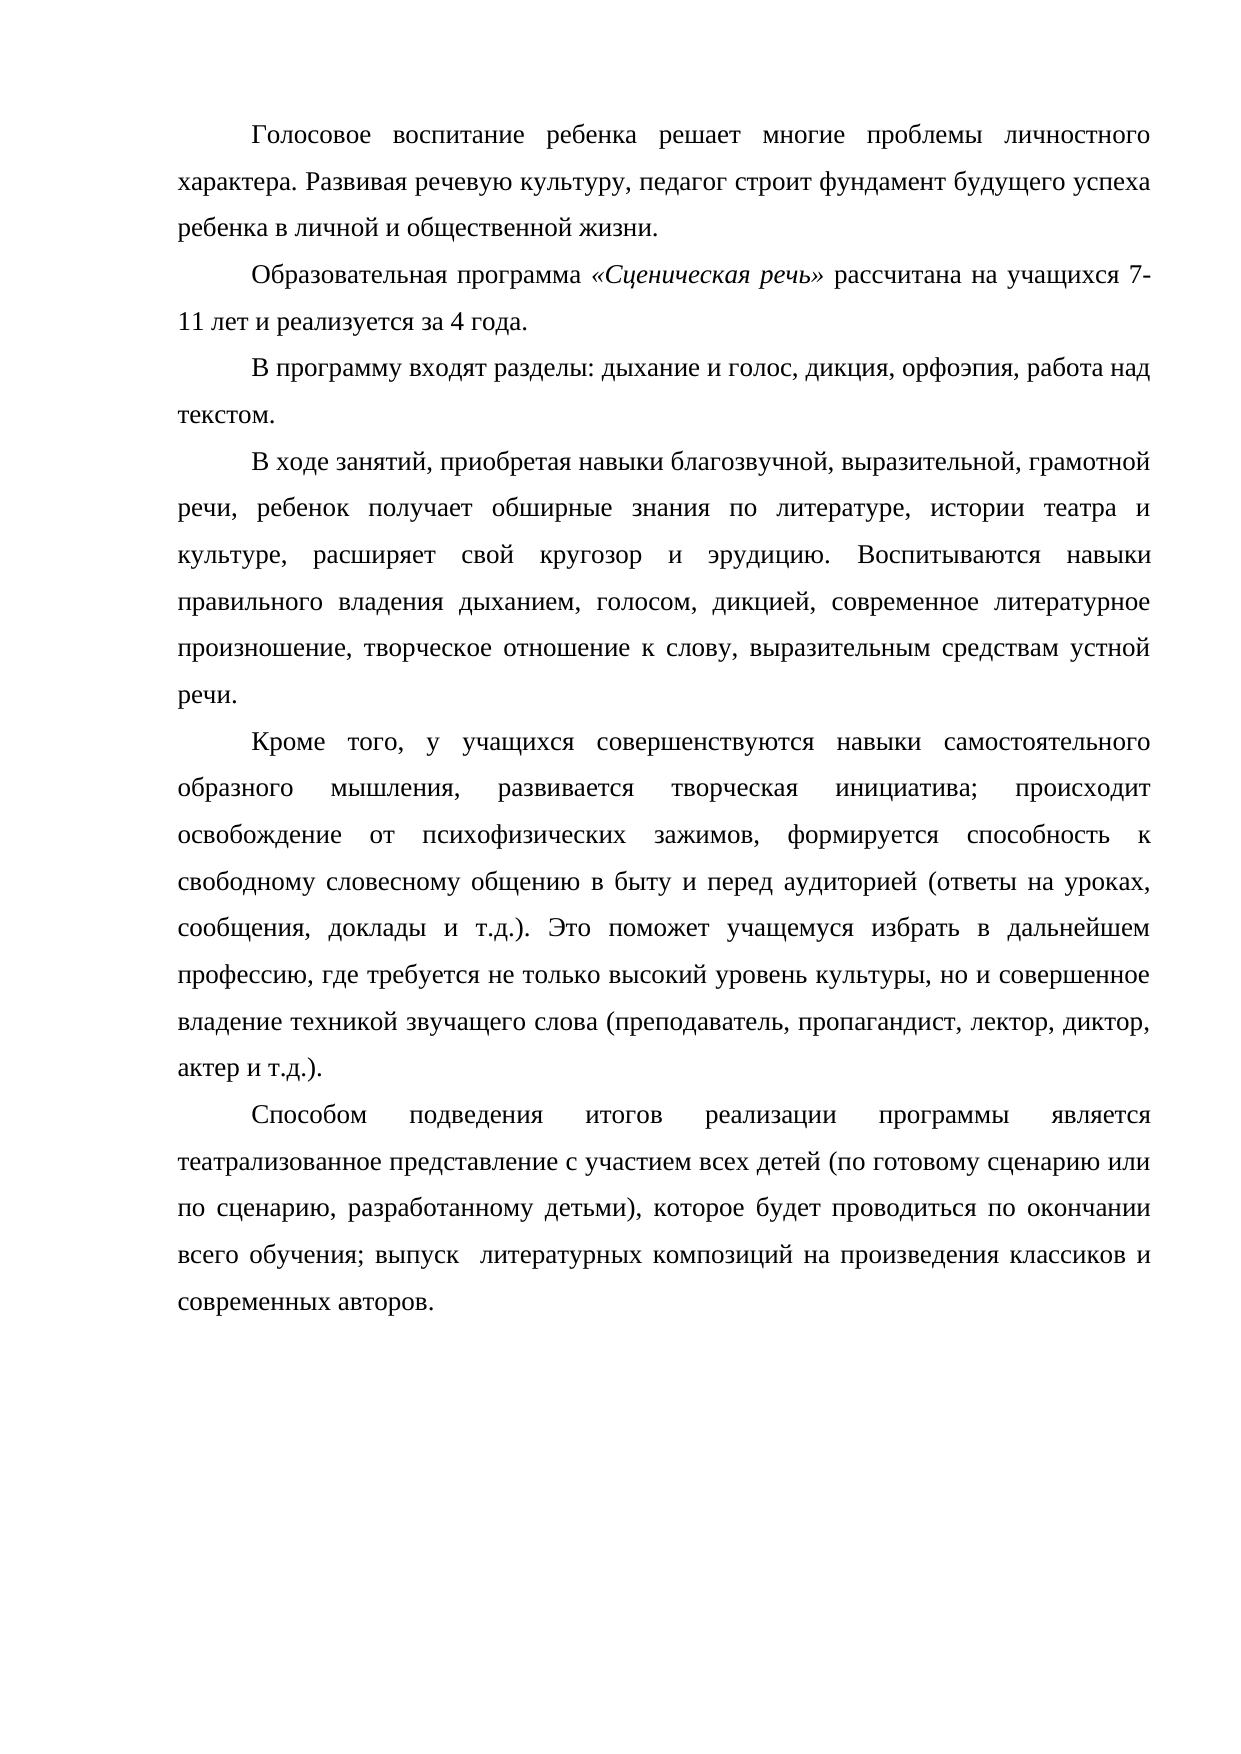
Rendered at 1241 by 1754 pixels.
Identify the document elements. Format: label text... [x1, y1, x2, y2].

text В программу входят разделы: дыхание и голос, дикция, орфоэпия, работа над текстом. [177, 351, 1152, 429]
text Кроме того, у учащихся совершенствуются навыки самостоятельного образного мышления, развивается творческая инициатива; происходит освобождение от психофизических зажимов, формируется способность к свободному словесному общению в быту и перед аудиторией (ответы на уроках, сообщения, доклады и т.д.). Это поможет учащемуся избрать в дальнейшем профессию, где требуется не только высокий уровень культуры, но и совершенное владение техникой звучащего слова (преподаватель, пропагандист, лектор, диктор, актер и т.д.). [177, 725, 1152, 1083]
text Образовательная программа «Сценическая речь» рассчитана на учащихся 7-11 лет и реализуется за 4 года. [177, 258, 1152, 336]
text Способом подведения итогов реализации программы является театрализованное представление с участием всех детей (по готовому сценарию или по сценарию, разработанному детьми), которое будет проводиться по окончании всего обучения; выпуск литературных композиций на произведения классиков и современных авторов. [177, 1098, 1152, 1316]
text Голосовое воспитание ребенка решает многие проблемы личностного характера. Развивая речевую культуру, педагог строит фундамент будущего успеха ребенка в личной и общественной жизни. [177, 118, 1152, 243]
text В ходе занятий, приобретая навыки благозвучной, выразительной, грамотной речи, ребенок получает обширные знания по литературе, истории театра и культуре, расширяет свой кругозор и эрудицию. Воспитываются навыки правильного владения дыханием, голосом, дикцией, современное литературное произношение, творческое отношение к слову, выразительным средствам устной речи. [177, 445, 1152, 709]
